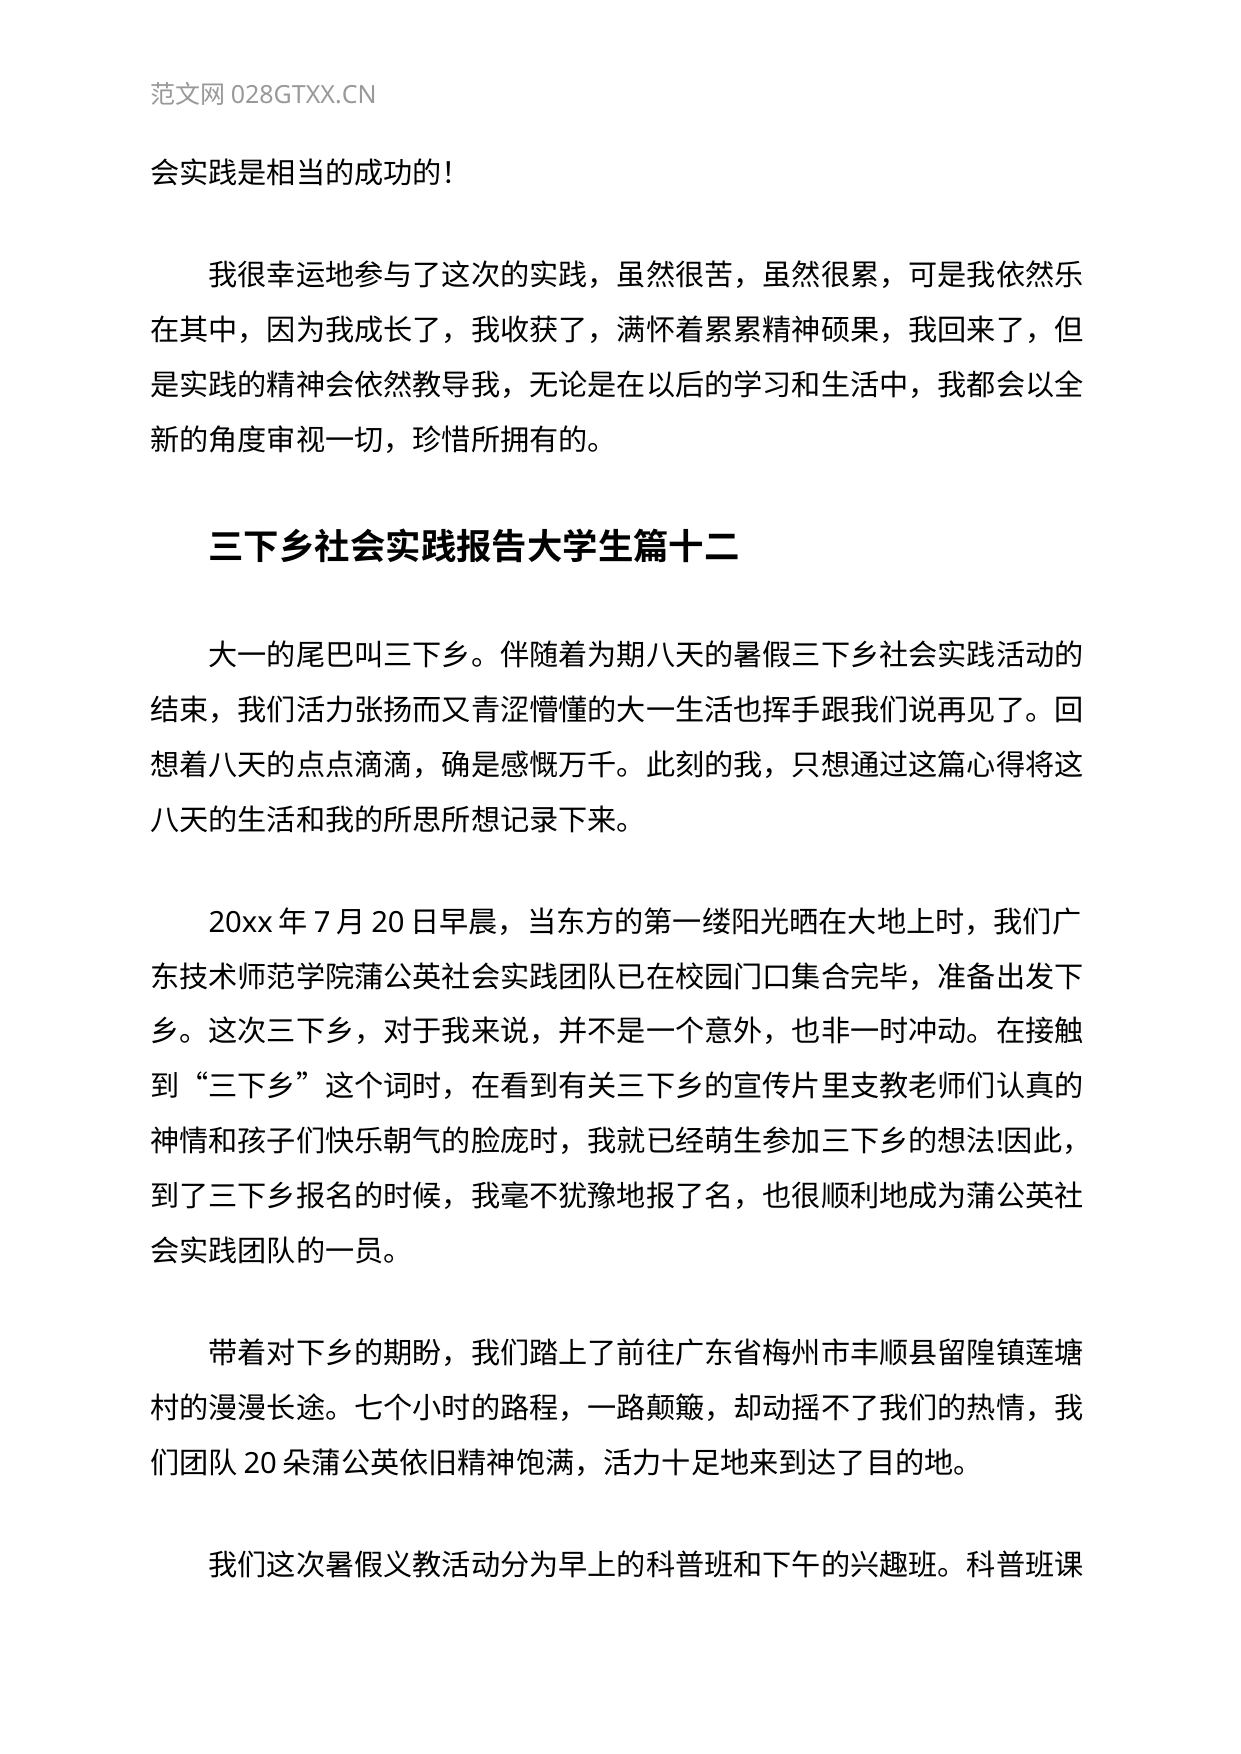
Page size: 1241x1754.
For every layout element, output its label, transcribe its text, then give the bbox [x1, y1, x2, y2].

text 我很幸运地参与了这次的实践，虽然很苦，虽然很累，可是我依然乐在其中，因为我成长了，我收获了，满怀着累累精神硕果，我回来了，但是实践的精神会依然教导我，无论是在以后的学习和生活中，我都会以全新的角度审视一切，珍惜所拥有的。 [150, 252, 1090, 459]
text 20xx年7月20日早晨，当东方的第一缕阳光晒在大地上时，我们广东技术师范学院蒲公英社会实践团队已在校园门口集合完毕，准备出发下乡。这次三下乡，对于我来说，并不是一个意外，也非一时冲动。在接触到“三下乡”这个词时，在看到有关三下乡的宣传片里支教老师们认真的神情和孩子们快乐朝气的脸庞时，我就已经萌生参加三下乡的想法!因此，到了三下乡报名的时候，我毫不犹豫地报了名，也很顺利地成为蒲公英社会实践团队的一员。 [150, 898, 1090, 1270]
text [150, 150, 1090, 192]
text 带着对下乡的期盼，我们踏上了前往广东省梅州市丰顺县留隍镇莲塘村的漫漫长途。七个小时的路程，一路颠簸，却动摇不了我们的热情，我们团队20朵蒲公英依旧精神饱满，活力十足地来到达了目的地。 [150, 1329, 1090, 1482]
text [150, 1541, 1090, 1583]
text 三下乡社会实践报告大学生篇十二 [150, 518, 1090, 569]
text 大一的尾巴叫三下乡。伴随着为期八天的暑假三下乡社会实践活动的结束，我们活力张扬而又青涩懵懂的大一生活也挥手跟我们说再见了。回想着八天的点点滴滴，确是感慨万千。此刻的我，只想通过这篇心得将这八天的生活和我的所思所想记录下来。 [150, 632, 1090, 839]
